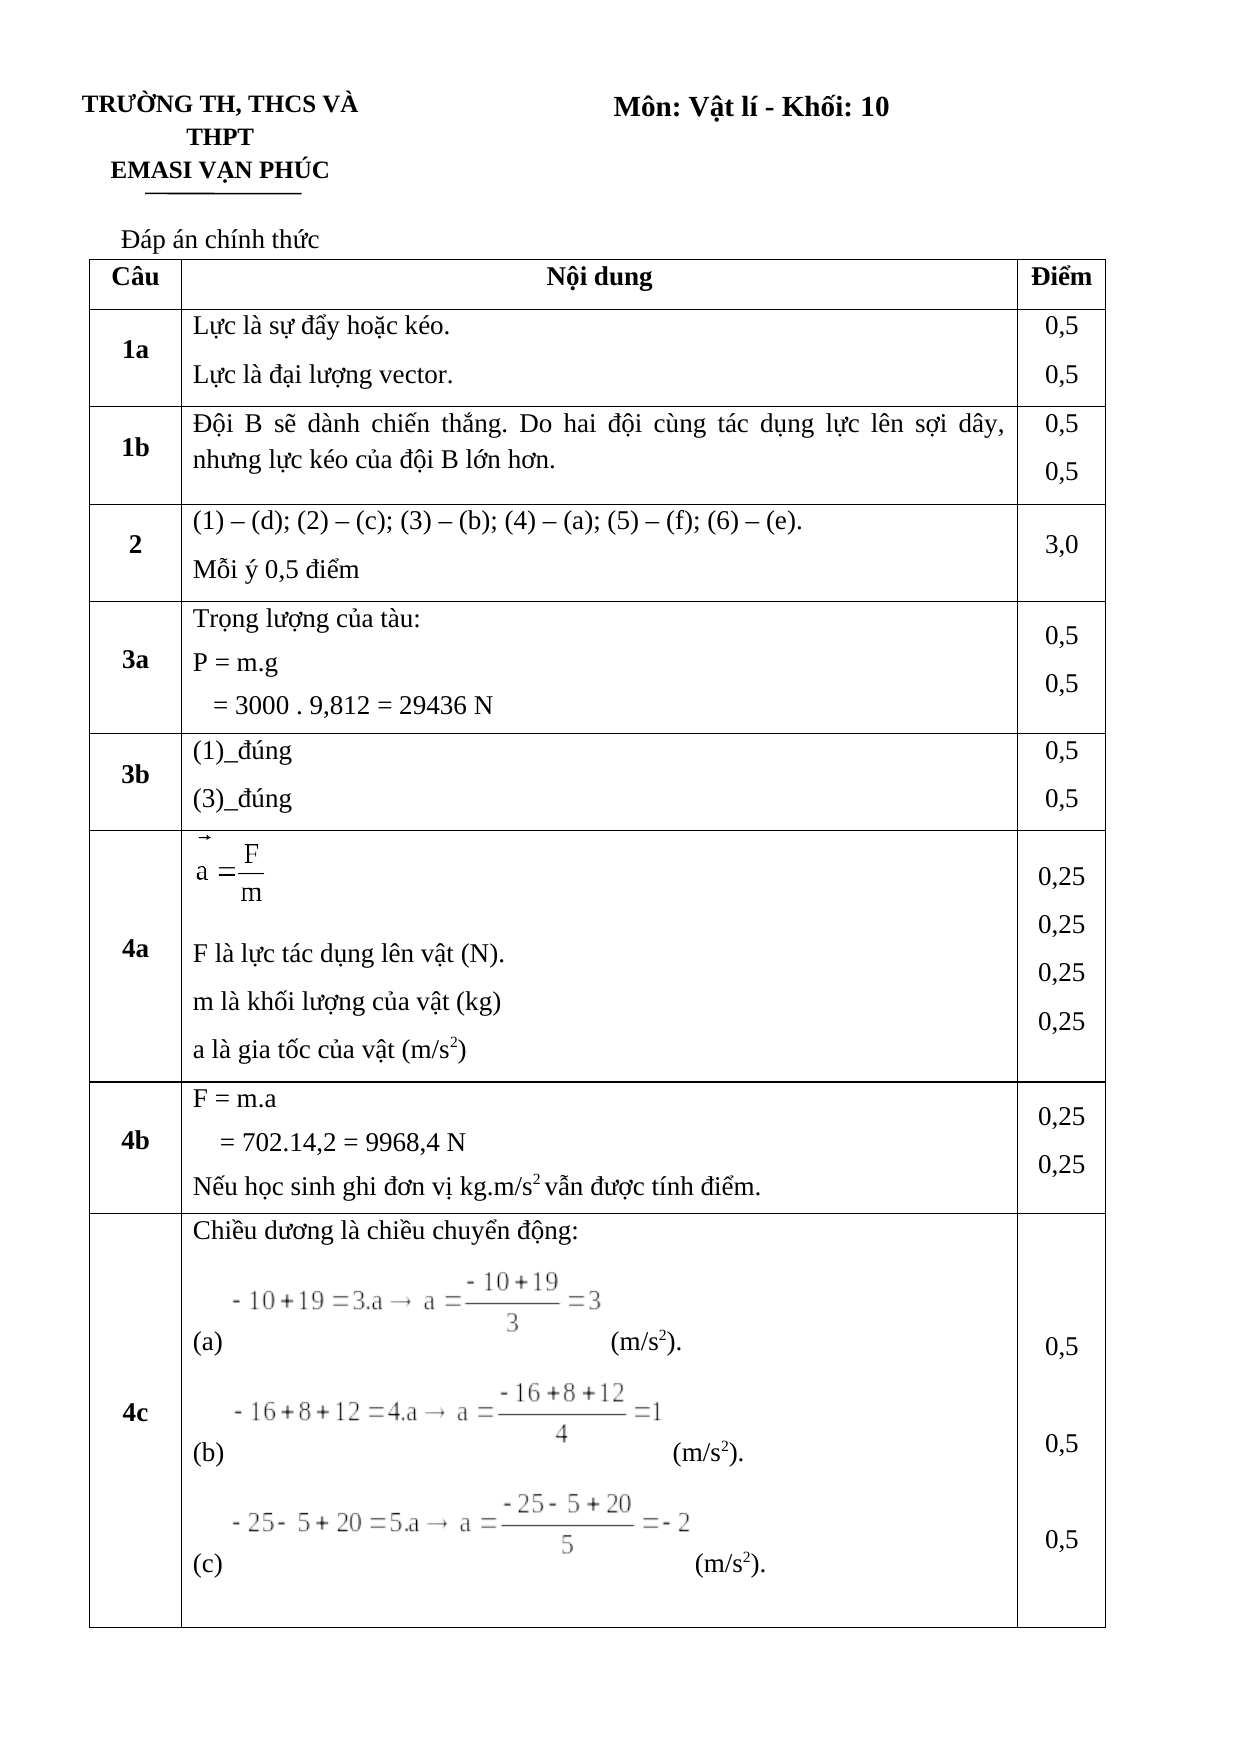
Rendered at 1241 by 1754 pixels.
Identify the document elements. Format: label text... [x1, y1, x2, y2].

table_cell Lực là sự đẩy hoặc kéo. Lực là đại lượng vector. [182, 310, 1017, 406]
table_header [405, 89, 1098, 259]
table_cell 3,0 [1018, 505, 1105, 601]
table_cell 0,5 0,5 [1018, 310, 1105, 406]
table_cell 0,5 0,5 [1018, 602, 1105, 733]
table_cell 4a [90, 831, 181, 1081]
table_cell 0,5 0,5 [1018, 734, 1105, 830]
table_cell F = m.a = 702.14,2 = 9968,4 N Nếu học sinh ghi đơn vị kg.m/s2 vẫn được tính điểm. [182, 1083, 1017, 1213]
table_cell 2 [90, 505, 181, 601]
table_cell 3a [90, 602, 181, 733]
table_cell 0,5 0,5 0,5 [1018, 1214, 1105, 1627]
table_cell 1b [90, 407, 181, 503]
table_cell (1) – (d); (2) – (c); (3) – (b); (4) – (a); (5) – (f); (6) – (e). Mỗi ý 0,5 điểm [182, 505, 1017, 601]
table_cell 3b [90, 734, 181, 830]
table_header Câu [90, 260, 181, 308]
table_cell 4c [90, 1214, 181, 1627]
table_cell 4b [90, 1083, 181, 1213]
table_cell Trọng lượng của tàu: P = m.g = 3000 . 9,812 = 29436 N [182, 602, 1017, 733]
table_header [35, 89, 405, 259]
table_cell 1a [90, 310, 181, 406]
table_cell (1)_đúng (3)_đúng [182, 734, 1017, 830]
table_cell Đội B sẽ dành chiến thắng. Do hai đội cùng tác dụng lực lên sợi dây, nhưng lực kéo của đội B lớn hơn. [182, 407, 1017, 503]
table_header Điểm [1018, 260, 1105, 308]
table_cell 0,25 0,25 [1018, 1083, 1105, 1213]
table_cell 0,5 0,5 [1018, 407, 1105, 503]
table_cell F là lực tác dụng lên vật (N). m là khối lượng của vật (kg) a là gia tốc của vật (m/s2) [182, 831, 1017, 1081]
table_cell 0,25 0,25 0,25 0,25 [1018, 831, 1105, 1081]
table_cell Chiều dương là chiều chuyển động: (a) (m/s2). (b) (m/s2). (c) (m/s2). [182, 1214, 1017, 1627]
table_header Nội dung [182, 260, 1017, 308]
